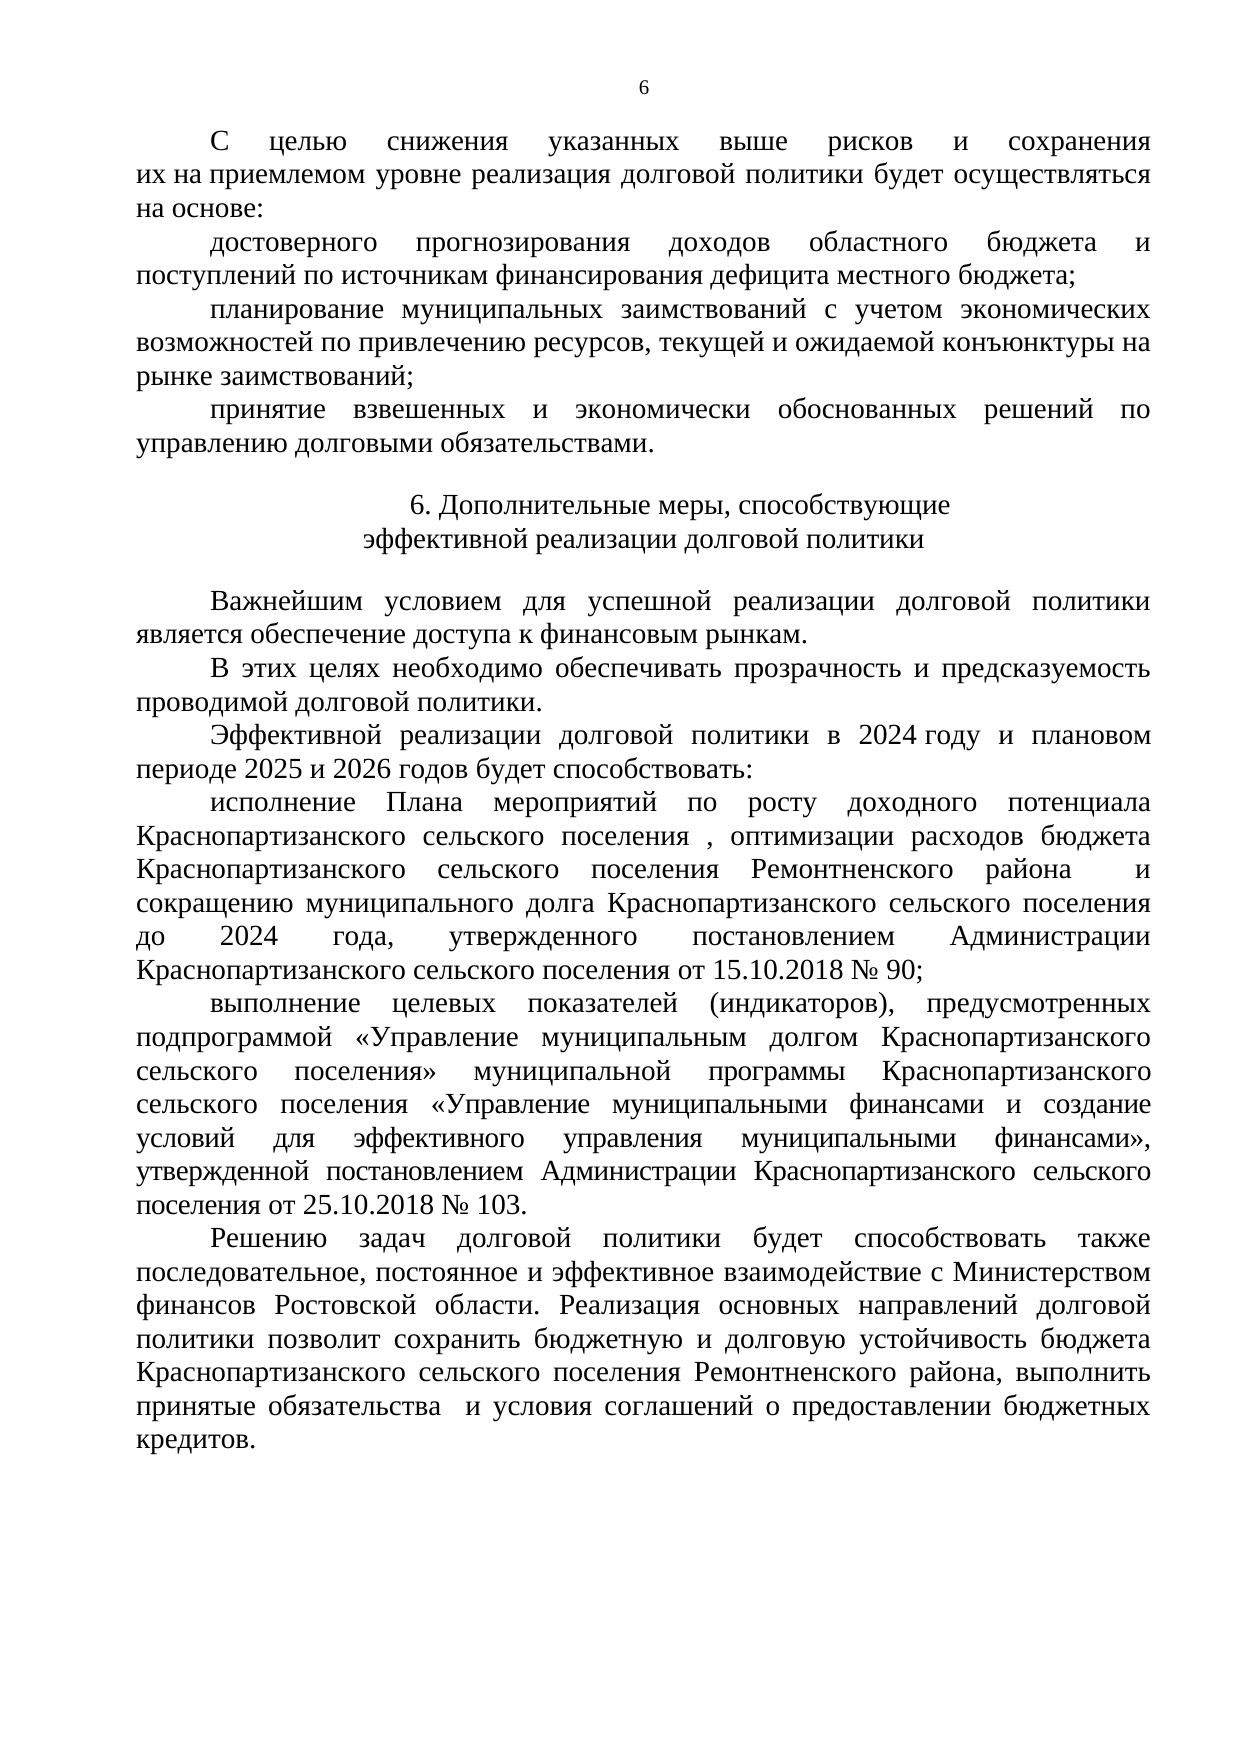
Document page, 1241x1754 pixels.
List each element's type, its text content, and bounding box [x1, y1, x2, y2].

text Решению задач долговой политики будет способствовать также последовательное, постоянное и эффективное взаимодействие с Министерством финансов Ростовской области. Реализация основных направлений долговой политики позволит сохранить бюджетную и долговую устойчивость бюджета Краснопартизанского сельского поселения Ремонтненского района, выполнить принятые обязательства и условия соглашений о предоставлении бюджетных кредитов. [136, 1220, 1152, 1455]
text С целью снижения указанных выше рисков и сохранения их на приемлемом уровне реализация долговой политики будет осуществляться на основе: [136, 123, 1152, 224]
text достоверного прогнозирования доходов областного бюджета и поступлений по источникам финансирования дефицита местного бюджета; [136, 224, 1152, 291]
text В этих целях необходимо обеспечивать прозрачность и предсказуемость проводимой долговой политики. [136, 650, 1152, 717]
text Эффективной реализации долговой политики в 2024 году и плановом периоде 2025 и 2026 годов будет способствовать: [136, 717, 1152, 784]
text принятие взвешенных и экономически обоснованных решений по управлению долговыми обязательствами. [136, 391, 1152, 458]
text выполнение целевых показателей (индикаторов), предусмотренных подпрограммой «Управление муниципальным долгом Краснопартизанского сельского поселения» муниципальной программы Краснопартизанского сельского поселения «Управление муниципальными финансами и создание условий для эффективного управления муниципальными финансами», утвержденной постановлением Администрации Краснопартизанского сельского поселения от 25.10.2018 № 103. [136, 986, 1152, 1220]
text Важнейшим условием для успешной реализации долговой политики является обеспечение доступа к финансовым рынкам. [136, 583, 1152, 650]
text 6. Дополнительные меры, способствующие [136, 487, 1152, 521]
text исполнение Плана мероприятий по росту доходного потенциала Краснопартизанского сельского поселения , оптимизации расходов бюджета Краснопартизанского сельского поселения Ремонтненского района и сокращению муниципального долга Краснопартизанского сельского поселения до 2024 года, утвержденного постановлением Администрации Краснопартизанского сельского поселения от 15.10.2018 № 90; [136, 784, 1152, 986]
text эффективной реализации долговой политики [136, 521, 1152, 554]
text планирование муниципальных заимствований с учетом экономических возможностей по привлечению ресурсов, текущей и ожидаемой конъюнктуры на рынке заимствований; [136, 291, 1152, 391]
